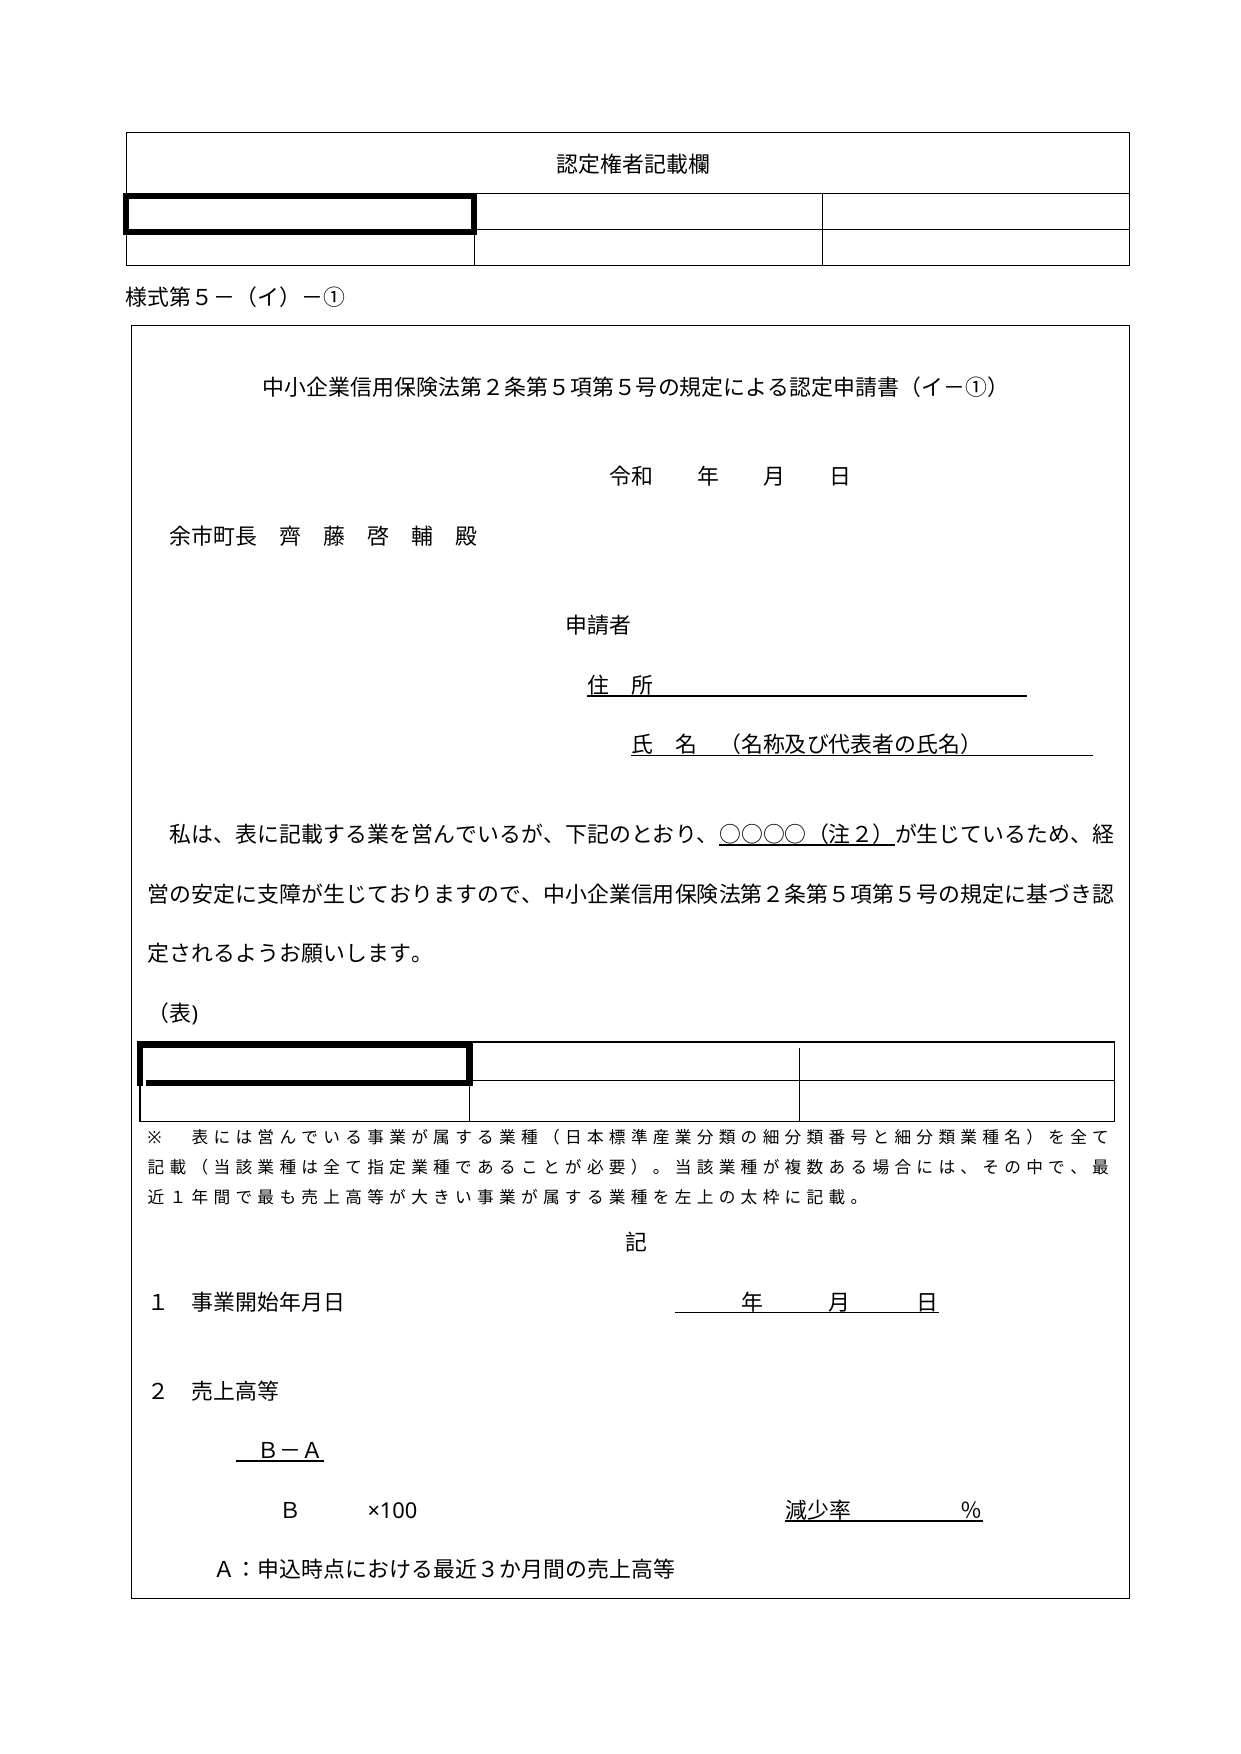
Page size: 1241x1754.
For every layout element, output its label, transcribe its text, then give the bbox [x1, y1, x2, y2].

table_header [132, 326, 1129, 1598]
text 様式第５－（イ）－① [126, 266, 1114, 325]
table_cell [477, 194, 822, 229]
table_cell [823, 230, 1129, 265]
table_header 認定権者記載欄 [127, 133, 1129, 193]
table_cell [823, 194, 1129, 229]
table_cell [129, 199, 471, 229]
table_cell [127, 235, 474, 265]
table_cell [475, 230, 822, 265]
